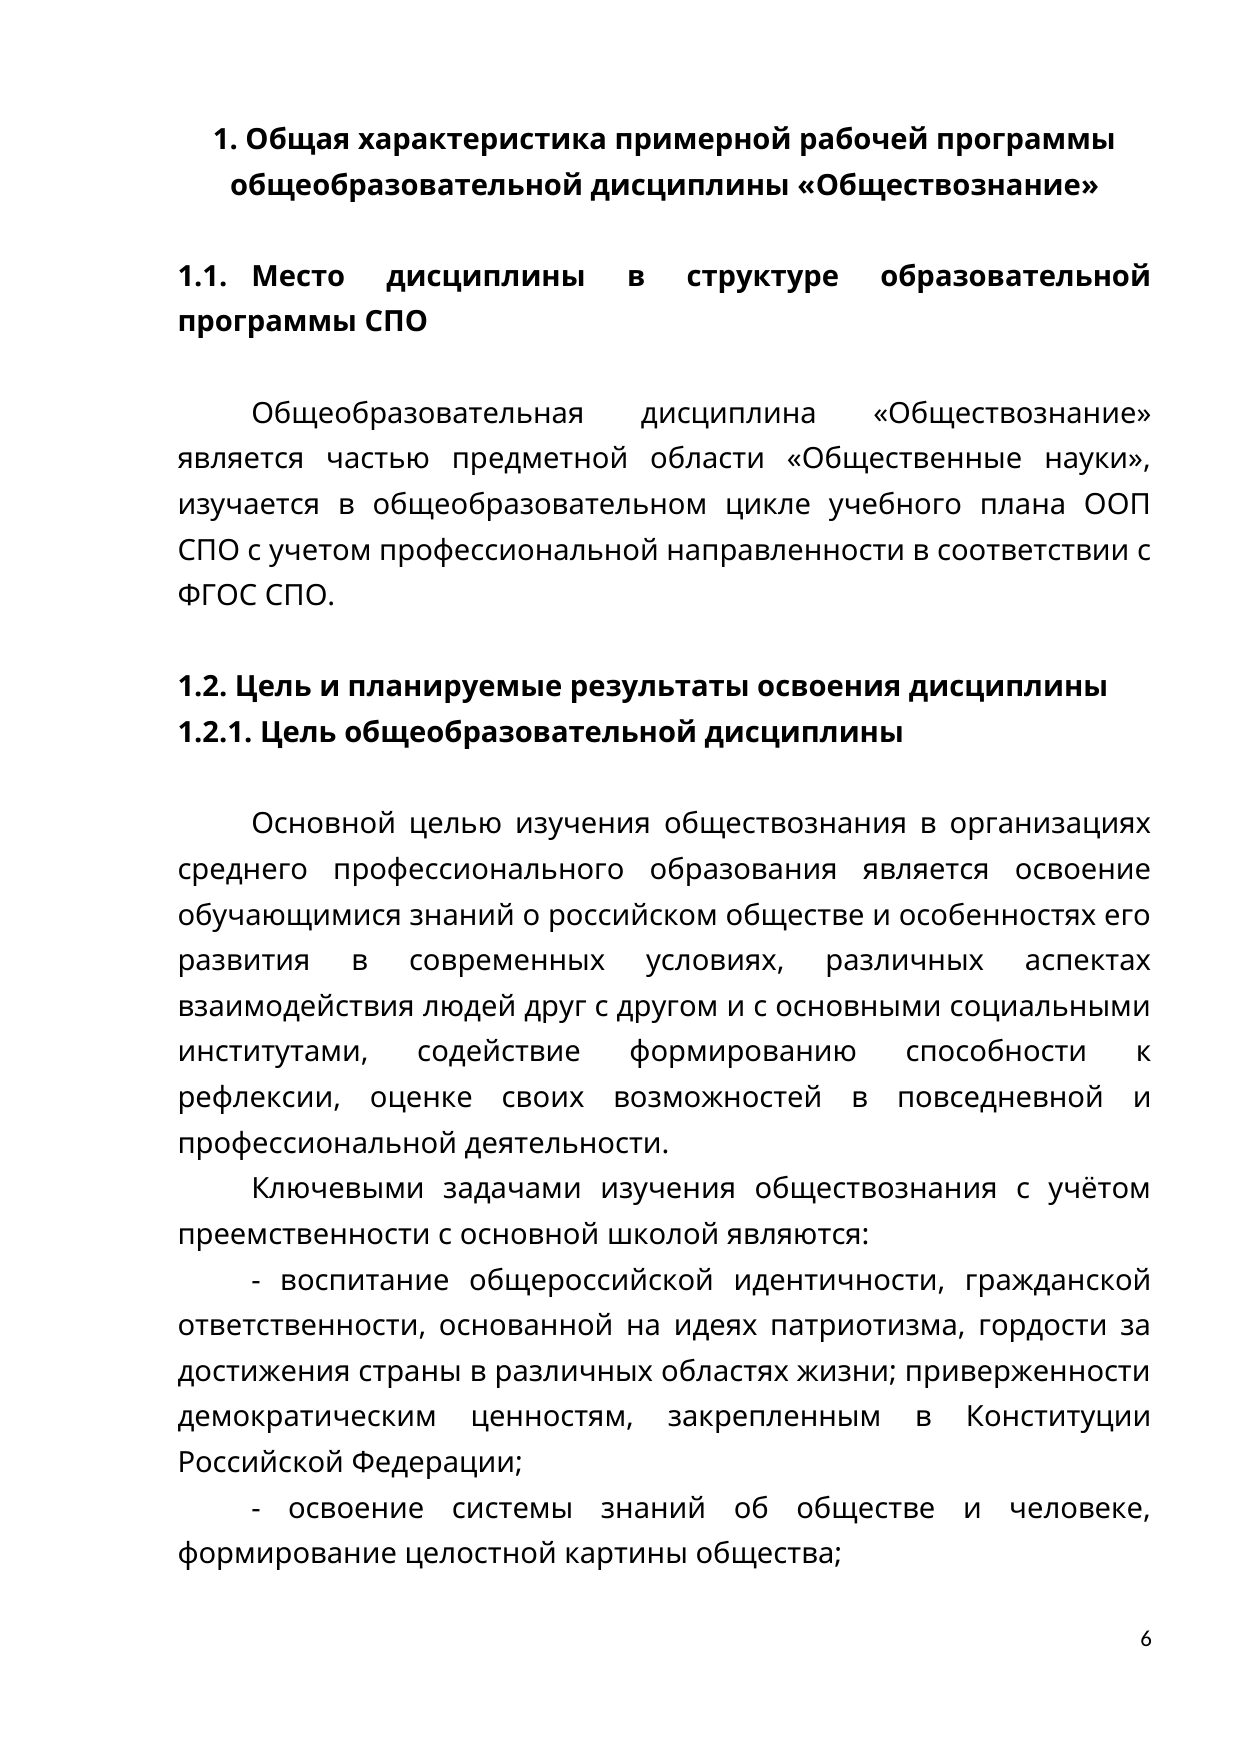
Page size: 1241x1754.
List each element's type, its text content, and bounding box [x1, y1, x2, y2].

text Общеобразовательная дисциплина «Обществознание» является частью предметной области «Общественные науки», изучается в общеобразовательном цикле учебного плана ООП СПО с учетом профессиональной направленности в соответствии с ФГОС СПО. [177, 392, 1152, 614]
text - воспитание общероссийской идентичности, гражданской ответственности, основанной на идеях патриотизма, гордости за достижения страны в различных областях жизни; приверженности демократическим ценностям, закрепленным в Конституции Российской Федерации; [177, 1259, 1152, 1481]
text 1.2. Цель и планируемые результаты освоения дисциплины [177, 666, 1152, 705]
text 1.2.1. Цель общеобразовательной дисциплины [177, 711, 1152, 751]
text Основной целью изучения обществознания в организациях среднего профессионального образования является освоение обучающимися знаний о российском обществе и особенностях его развития в современных условиях, различных аспектах взаимодействия людей друг с другом и с основными социальными институтами, содействие формированию способности к рефлексии, оценке своих возможностей в повседневной и профессиональной деятельности. [177, 802, 1152, 1162]
subtitle 1. Общая характеристика примерной рабочей программы общеобразовательной дисциплины «Обществознание» [177, 118, 1152, 203]
text - освоение системы знаний об обществе и человеке, формирование целостной картины общества; [177, 1487, 1152, 1572]
text Ключевыми задачами изучения обществознания с учётом преемственности с основной школой являются: [177, 1167, 1152, 1253]
list Место дисциплины в структуре образовательной программы СПО [177, 255, 1152, 340]
